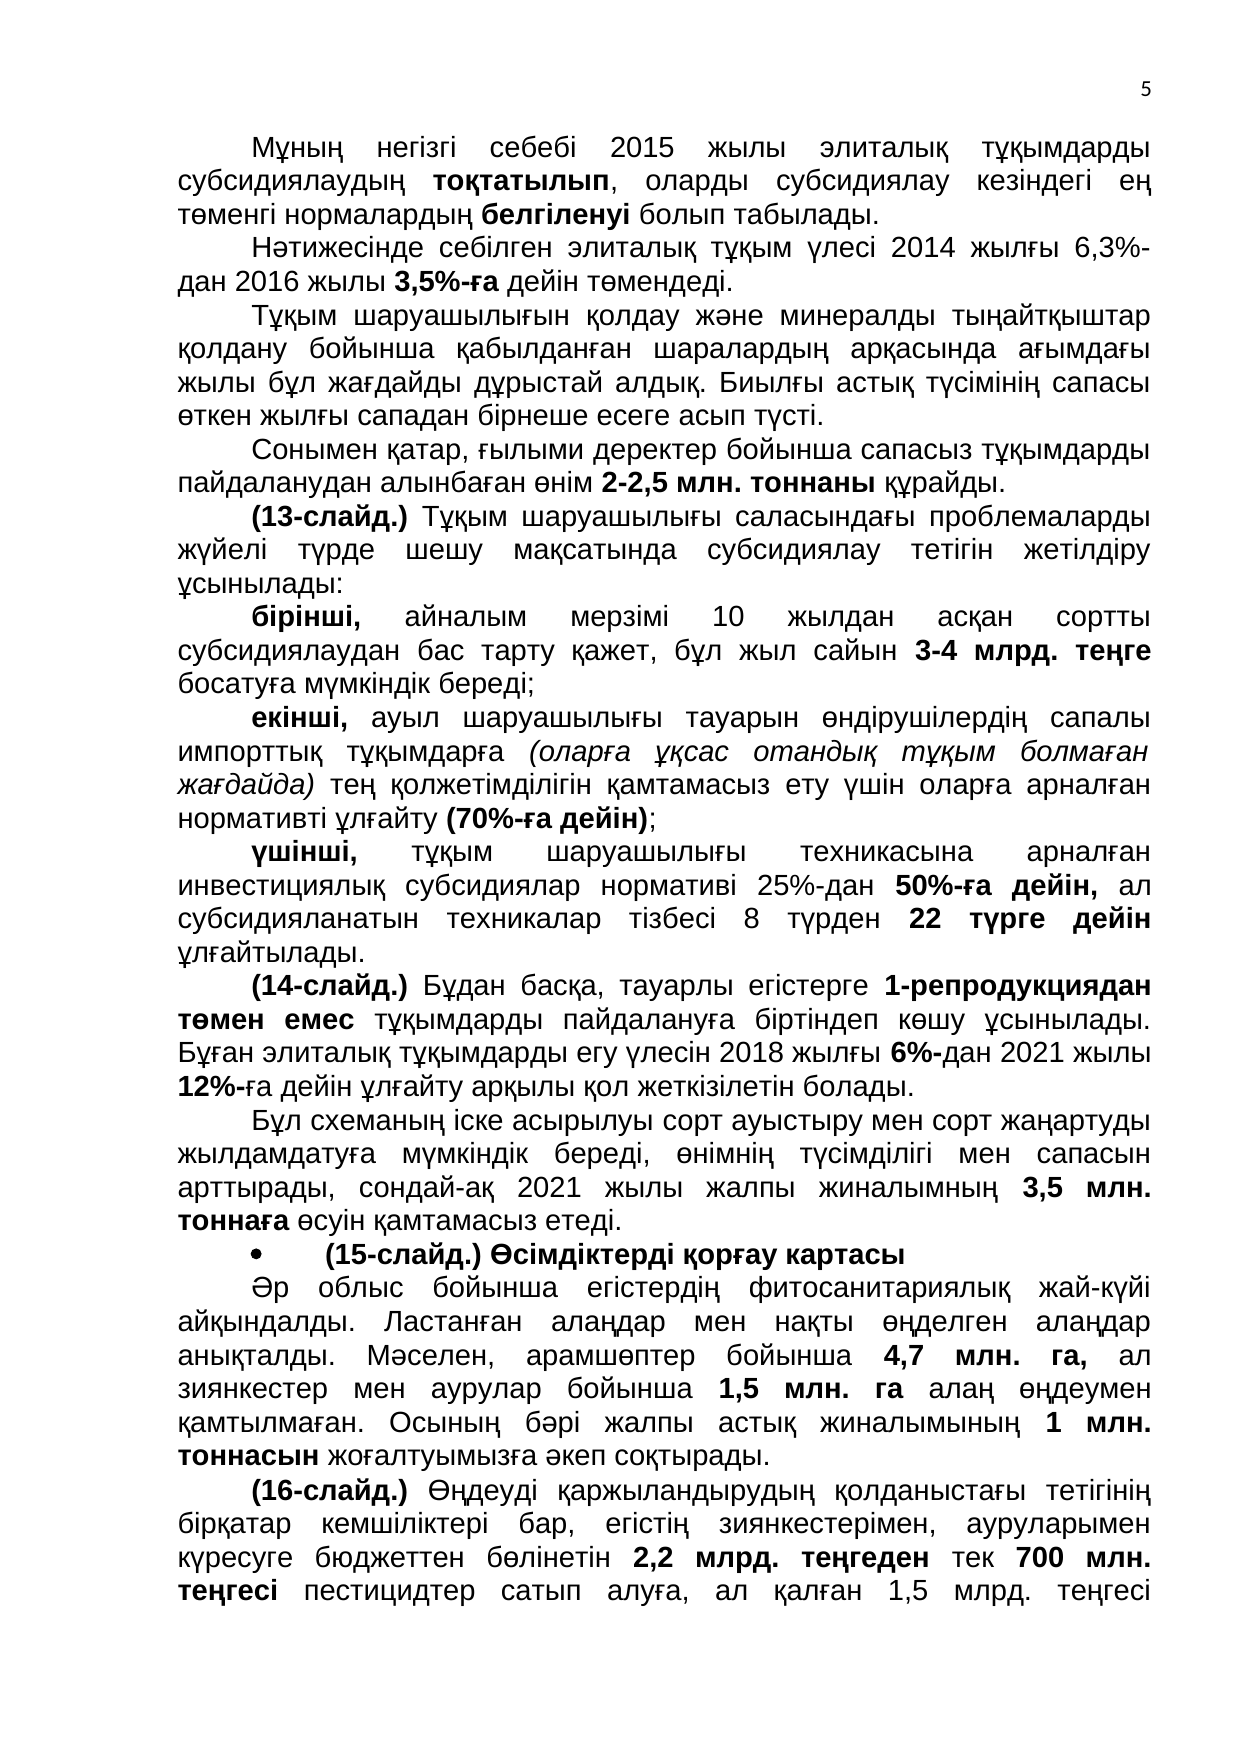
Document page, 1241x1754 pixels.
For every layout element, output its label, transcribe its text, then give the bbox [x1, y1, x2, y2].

text екінші, ауыл шаруашылығы тауарын өндірушілердің сапалы импорттық тұқымдарға (оларға ұқсас отандық тұқым болмаған жағдайда) тең қолжетімділігін қамтамасыз ету үшін оларға арналған нормативті ұлғайту (70%-ға дейін); [177, 700, 1152, 834]
text Бұл схеманың іске асырылуы сорт ауыстыру мен сорт жаңартуды жылдамдатуға мүмкіндік береді, өнімнің түсімділігі мен сапасын арттырады, сондай-ақ 2021 жылы жалпы жиналымның 3,5 млн. тоннаға өсуін қамтамасыз етеді. [177, 1102, 1152, 1237]
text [177, 1473, 1152, 1607]
text Мұның негізгі себебі 2015 жылы элиталық тұқымдарды субсидиялаудың тоқтатылып, оларды субсидиялау кезіндегі ең төменгі нормалардың белгіленуі болып табылады. [177, 130, 1152, 230]
list (15-слайд.) Өсімдіктерді қорғау картасы [177, 1237, 1152, 1270]
text (13-слайд.) Тұқым шаруашылығы саласындағы проблемаларды жүйелі түрде шешу мақсатында субсидиялау тетігін жетілдіру ұсынылады: [177, 499, 1152, 599]
text Сонымен қатар, ғылыми деректер бойынша сапасыз тұқымдарды пайдаланудан алынбаған өнім 2-2,5 млн. тоннаны құрайды. [177, 432, 1152, 499]
text бірінші, айналым мерзімі 10 жылдан асқан сортты субсидиялаудан бас тарту қажет, бұл жыл сайын 3-4 млрд. теңге босатуға мүмкіндік береді; [177, 599, 1152, 700]
text үшінші, тұқым шаруашылығы техникасына арналған инвестициялық субсидиялар нормативі 25%-дан 50%-ға дейін, ал субсидияланатын техникалар тізбесі 8 түрден 22 түрге дейін ұлғайтылады. [177, 834, 1152, 968]
text Нәтижесінде себілген элиталық тұқым үлесі 2014 жылғы 6,3%-дан 2016 жылы 3,5%-ға дейін төмендеді. [177, 230, 1152, 297]
text (14-слайд.) Бұдан басқа, тауарлы егістерге 1-репродукциядан төмен емес тұқымдарды пайдалануға біртіндеп көшу ұсынылады. Бұған элиталық тұқымдарды егу үлесін 2018 жылғы 6%-дан 2021 жылы 12%-ға дейін ұлғайту арқылы қол жеткізілетін болады. [177, 968, 1152, 1102]
text Әр облыс бойынша егістердің фитосанитариялық жай-күйі айқындалды. Ластанған алаңдар мен нақты өңделген алаңдар анықталды. Мәселен, арамшөптер бойынша 4,7 млн. га, ал зиянкестер мен аурулар бойынша 1,5 млн. га алаң өңдеумен қамтылмаған. Осының бәрі жалпы астық жиналымының 1 млн. тоннасын жоғалтуымызға әкеп соқтырады. [177, 1270, 1152, 1472]
text Тұқым шаруашылығын қолдау және минералды тыңайтқыштар қолдану бойынша қабылданған шаралардың арқасында ағымдағы жылы бұл жағдайды дұрыстай алдық. Биылғы астық түсімінің сапасы өткен жылғы сападан бірнеше есеге асып түсті. [177, 297, 1152, 432]
